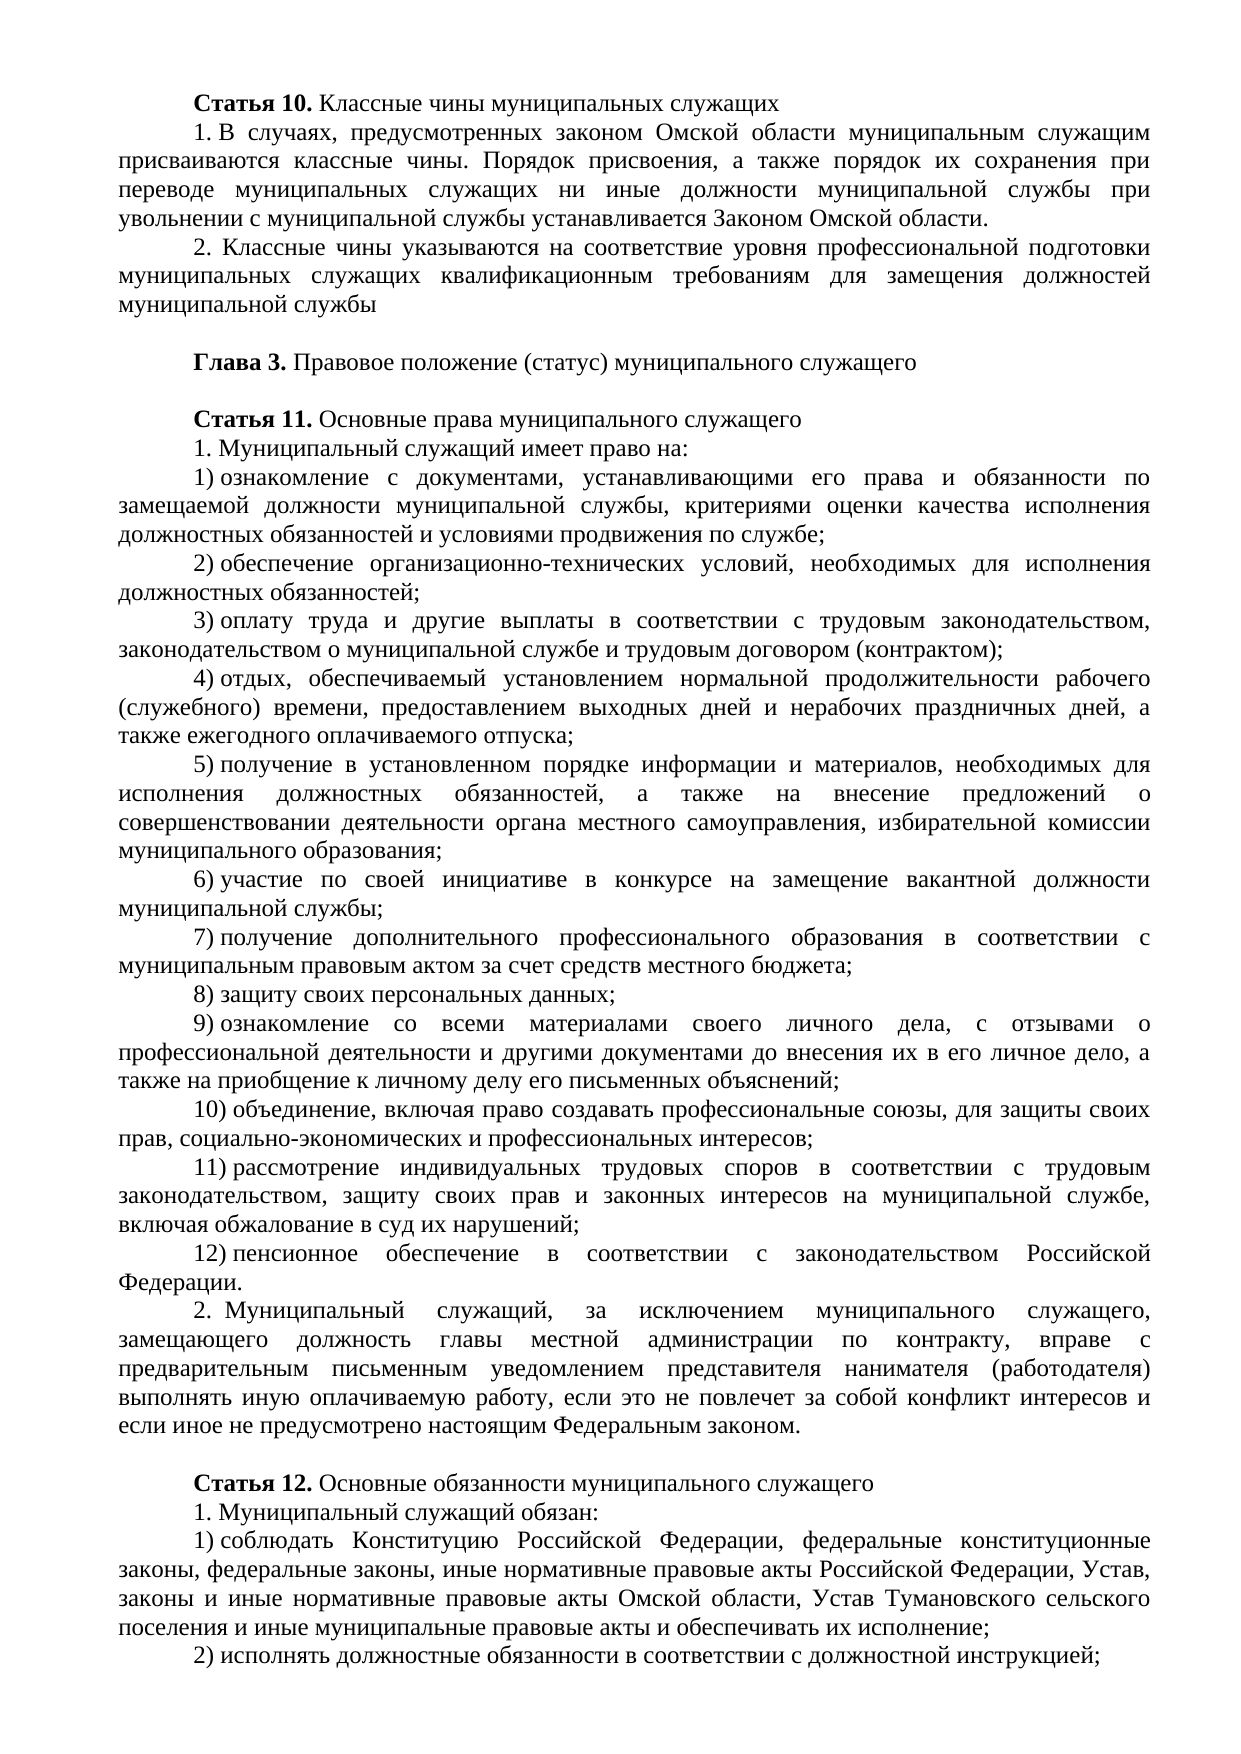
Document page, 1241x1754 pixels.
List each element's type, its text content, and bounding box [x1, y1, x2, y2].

text 2. Муниципальный служащий, за исключением муниципального служащего, замещающего должность главы местной администрации по контракту, вправе с предварительным письменным уведомлением представителя нанимателя (работодателя) выполнять иную оплачиваемую работу, если это не повлечет за собой конфликт интересов и если иное не предусмотрено настоящим Федеральным законом. [118, 1295, 1152, 1439]
text 5) получение в установленном порядке информации и материалов, необходимых для исполнения должностных обязанностей, а также на внесение предложений о совершенствовании деятельности органа местного самоуправления, избирательной комиссии муниципального образования; [118, 749, 1152, 864]
text 1. Муниципальный служащий имеет право на: [118, 433, 1152, 462]
text 12) пенсионное обеспечение в соответствии с законодательством Российской Федерации. [118, 1238, 1152, 1295]
text Статья 10. Классные чины муниципальных служащих [118, 88, 1152, 117]
text 1) соблюдать Конституцию Российской Федерации, федеральные конституционные законы, федеральные законы, иные нормативные правовые акты Российской Федерации, Устав, законы и иные нормативные правовые акты Омской области, Устав Тумановского сельского поселения и иные муниципальные правовые акты и обеспечивать их исполнение; [118, 1525, 1152, 1640]
text 4) отдых, обеспечиваемый установлением нормальной продолжительности рабочего (служебного) времени, предоставлением выходных дней и нерабочих праздничных дней, а также ежегодного оплачиваемого отпуска; [118, 663, 1152, 749]
text 1. Муниципальный служащий обязан: [118, 1497, 1152, 1525]
text 1) ознакомление с документами, устанавливающими его права и обязанности по замещаемой должности муниципальной службы, критериями оценки качества исполнения должностных обязанностей и условиями продвижения по службе; [118, 462, 1152, 548]
text 2) обеспечение организационно-технических условий, необходимых для исполнения должностных обязанностей; [118, 548, 1152, 605]
text 8) защиту своих персональных данных; [118, 979, 1152, 1008]
text 9) ознакомление со всеми материалами своего личного дела, с отзывами о профессиональной деятельности и другими документами до внесения их в его личное дело, а также на приобщение к личному делу его письменных объяснений; [118, 1008, 1152, 1094]
text 10) объединение, включая право создавать профессиональные союзы, для защиты своих прав, социально-экономических и профессиональных интересов; [118, 1094, 1152, 1152]
text 3) оплату труда и другие выплаты в соответствии с трудовым законодательством, законодательством о муниципальной службе и трудовым договором (контрактом); [118, 605, 1152, 663]
text Статья 11. Основные права муниципального служащего [193, 404, 1152, 433]
text Статья 12. Основные обязанности муниципального служащего [193, 1468, 1152, 1497]
text 2) исполнять должностные обязанности в соответствии с должностной инструкцией; [118, 1640, 1152, 1669]
text 7) получение дополнительного профессионального образования в соответствии с муниципальным правовым актом за счет средств местного бюджета; [118, 922, 1152, 979]
text 2. Классные чины указываются на соответствие уровня профессиональной подготовки муниципальных служащих квалификационным требованиям для замещения должностей муниципальной службы [118, 232, 1152, 318]
text Глава 3. Правовое положение (статус) муниципального служащего [118, 347, 1152, 375]
text 1. В случаях, предусмотренных законом Омской области муниципальным служащим присваиваются классные чины. Порядок присвоения, а также порядок их сохранения при переводе муниципальных служащих ни иные должности муниципальной службы при увольнении с муниципальной службы устанавливается Законом Омской области. [118, 117, 1152, 232]
text 11) рассмотрение индивидуальных трудовых споров в соответствии с трудовым законодательством, защиту своих прав и законных интересов на муниципальной службе, включая обжалование в суд их нарушений; [118, 1152, 1152, 1238]
text 6) участие по своей инициативе в конкурсе на замещение вакантной должности муниципальной службы; [118, 864, 1152, 922]
